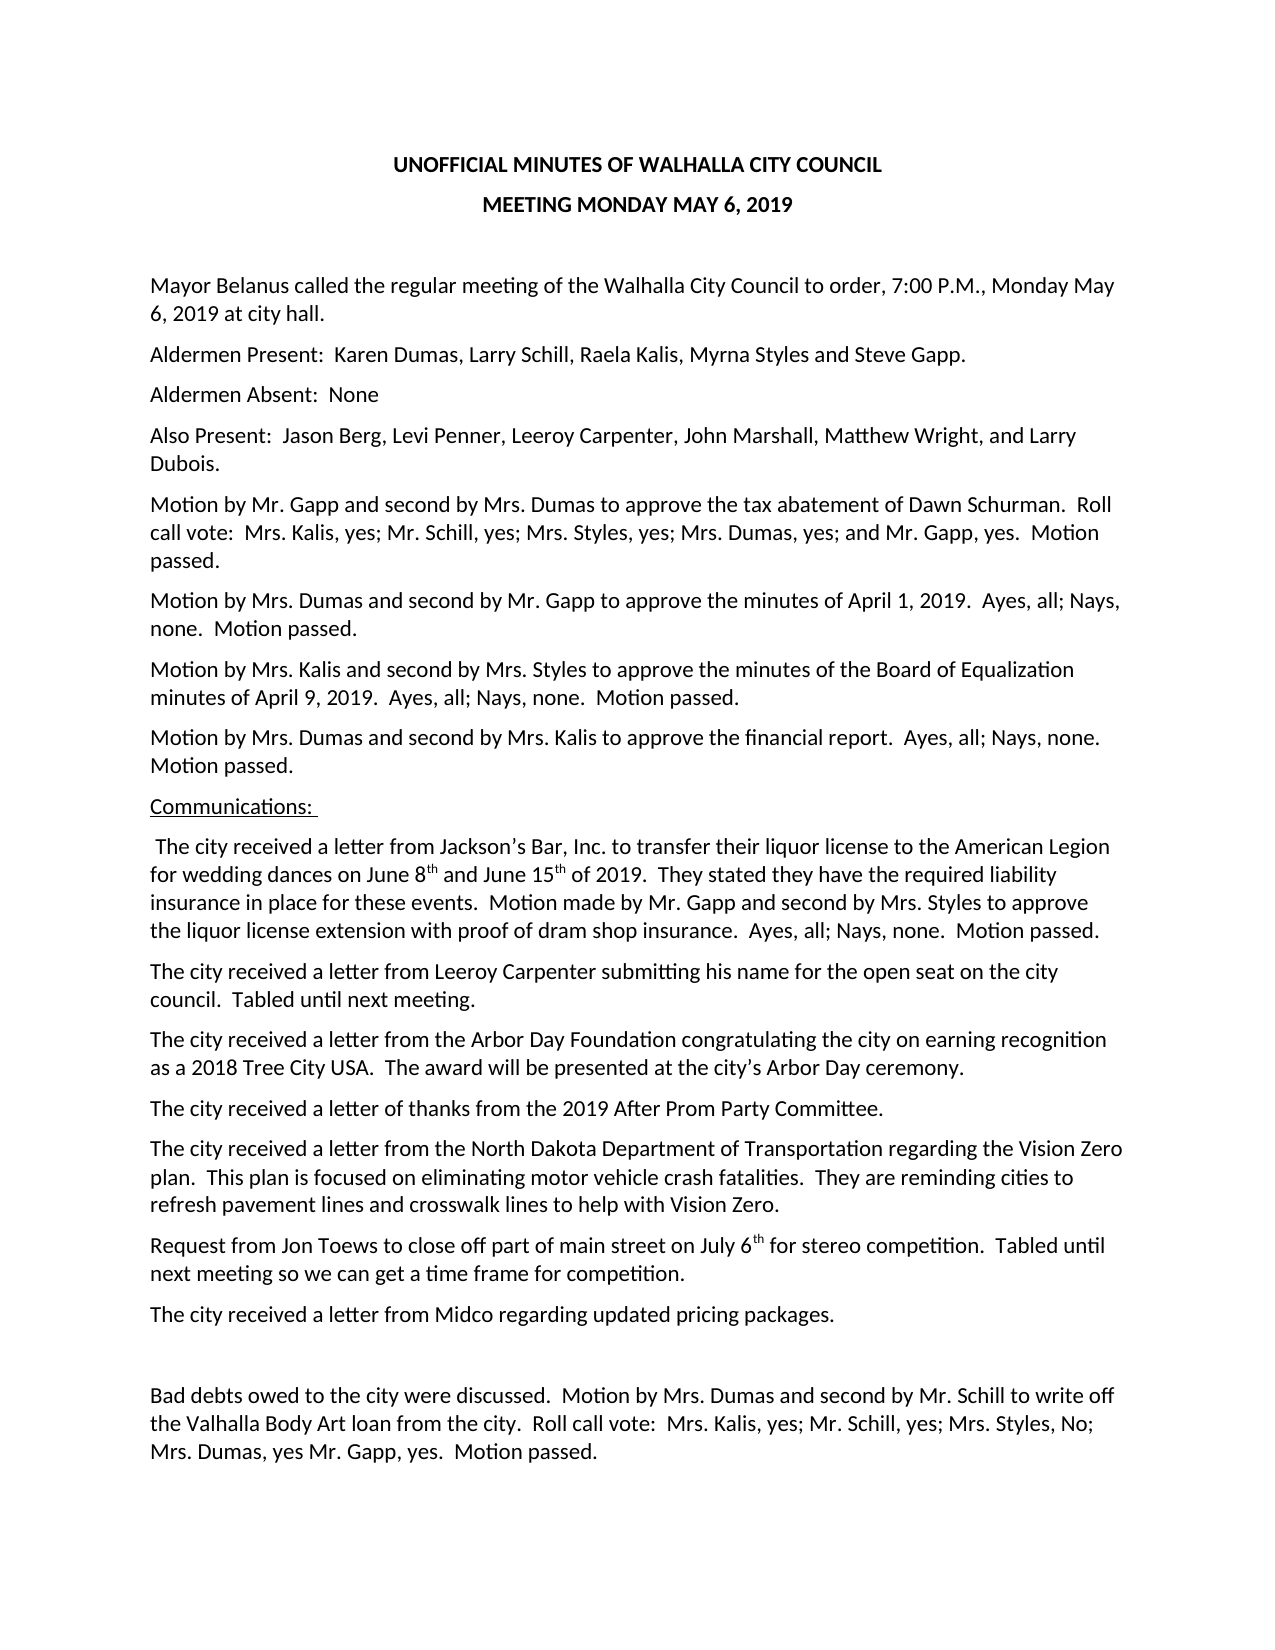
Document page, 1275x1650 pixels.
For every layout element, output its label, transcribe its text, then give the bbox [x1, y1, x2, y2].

text Mayor Belanus called the regular meeting of the Walhalla City Council to order, 7:00 P.M., Monday May 6, 2019 at city hall. [150, 272, 1125, 328]
text UNOFFICIAL MINUTES OF WALHALLA CITY COUNCIL [150, 150, 1125, 178]
text Aldermen Absent: None [150, 381, 1125, 409]
text The city received a letter from the North Dakota Department of Transportation regarding the Vision Zero plan. This plan is focused on eliminating motor vehicle crash fatalities. They are reminding cities to refresh pavement lines and crosswalk lines to help with Vision Zero. [150, 1134, 1125, 1219]
text The city received a letter of thanks from the 2019 After Prom Party Committee. [150, 1094, 1125, 1122]
text Communications: [150, 792, 1125, 820]
text Motion by Mrs. Kalis and second by Mrs. Styles to approve the minutes of the Board of Equalization minutes of April 9, 2019. Ayes, all; Nays, none. Motion passed. [150, 655, 1125, 711]
text The city received a letter from Midco regarding updated pricing packages. [150, 1300, 1125, 1328]
text Motion by Mrs. Dumas and second by Mr. Gapp to approve the minutes of April 1, 2019. Ayes, all; Nays, none. Motion passed. [150, 586, 1125, 642]
text MEETING MONDAY MAY 6, 2019 [150, 191, 1125, 218]
text Also Present: Jason Berg, Levi Penner, Leeroy Carpenter, John Marshall, Matthew Wright, and Larry Dubois. [150, 421, 1125, 477]
text Aldermen Present: Karen Dumas, Larry Schill, Raela Kalis, Myrna Styles and Steve Gapp. [150, 340, 1125, 368]
text The city received a letter from the Arbor Day Foundation congratulating the city on earning recognition as a 2018 Tree City USA. The award will be presented at the city’s Arbor Day ceremony. [150, 1026, 1125, 1082]
text The city received a letter from Jackson’s Bar, Inc. to transfer their liquor license to the American Legion for wedding dances on June 8th and June 15th of 2019. They stated they have the required liability insurance in place for these events. Motion made by Mr. Gapp and second by Mrs. Styles to approve the liquor license extension with proof of dram shop insurance. Ayes, all; Nays, none. Motion passed. [150, 832, 1125, 944]
text Motion by Mr. Gapp and second by Mrs. Dumas to approve the tax abatement of Dawn Schurman. Roll call vote: Mrs. Kalis, yes; Mr. Schill, yes; Mrs. Styles, yes; Mrs. Dumas, yes; and Mr. Gapp, yes. Motion passed. [150, 490, 1125, 574]
text The city received a letter from Leeroy Carpenter submitting his name for the open seat on the city council. Tabled until next meeting. [150, 957, 1125, 1013]
text Motion by Mrs. Dumas and second by Mrs. Kalis to approve the financial report. Ayes, all; Nays, none. Motion passed. [150, 723, 1125, 779]
text Bad debts owed to the city were discussed. Motion by Mrs. Dumas and second by Mr. Schill to write off the Valhalla Body Art loan from the city. Roll call vote: Mrs. Kalis, yes; Mr. Schill, yes; Mrs. Styles, No; Mrs. Dumas, yes Mr. Gapp, yes. Motion passed. [150, 1381, 1125, 1465]
text Request from Jon Toews to close off part of main street on July 6th for stereo competition. Tabled until next meeting so we can get a time frame for competition. [150, 1231, 1125, 1287]
